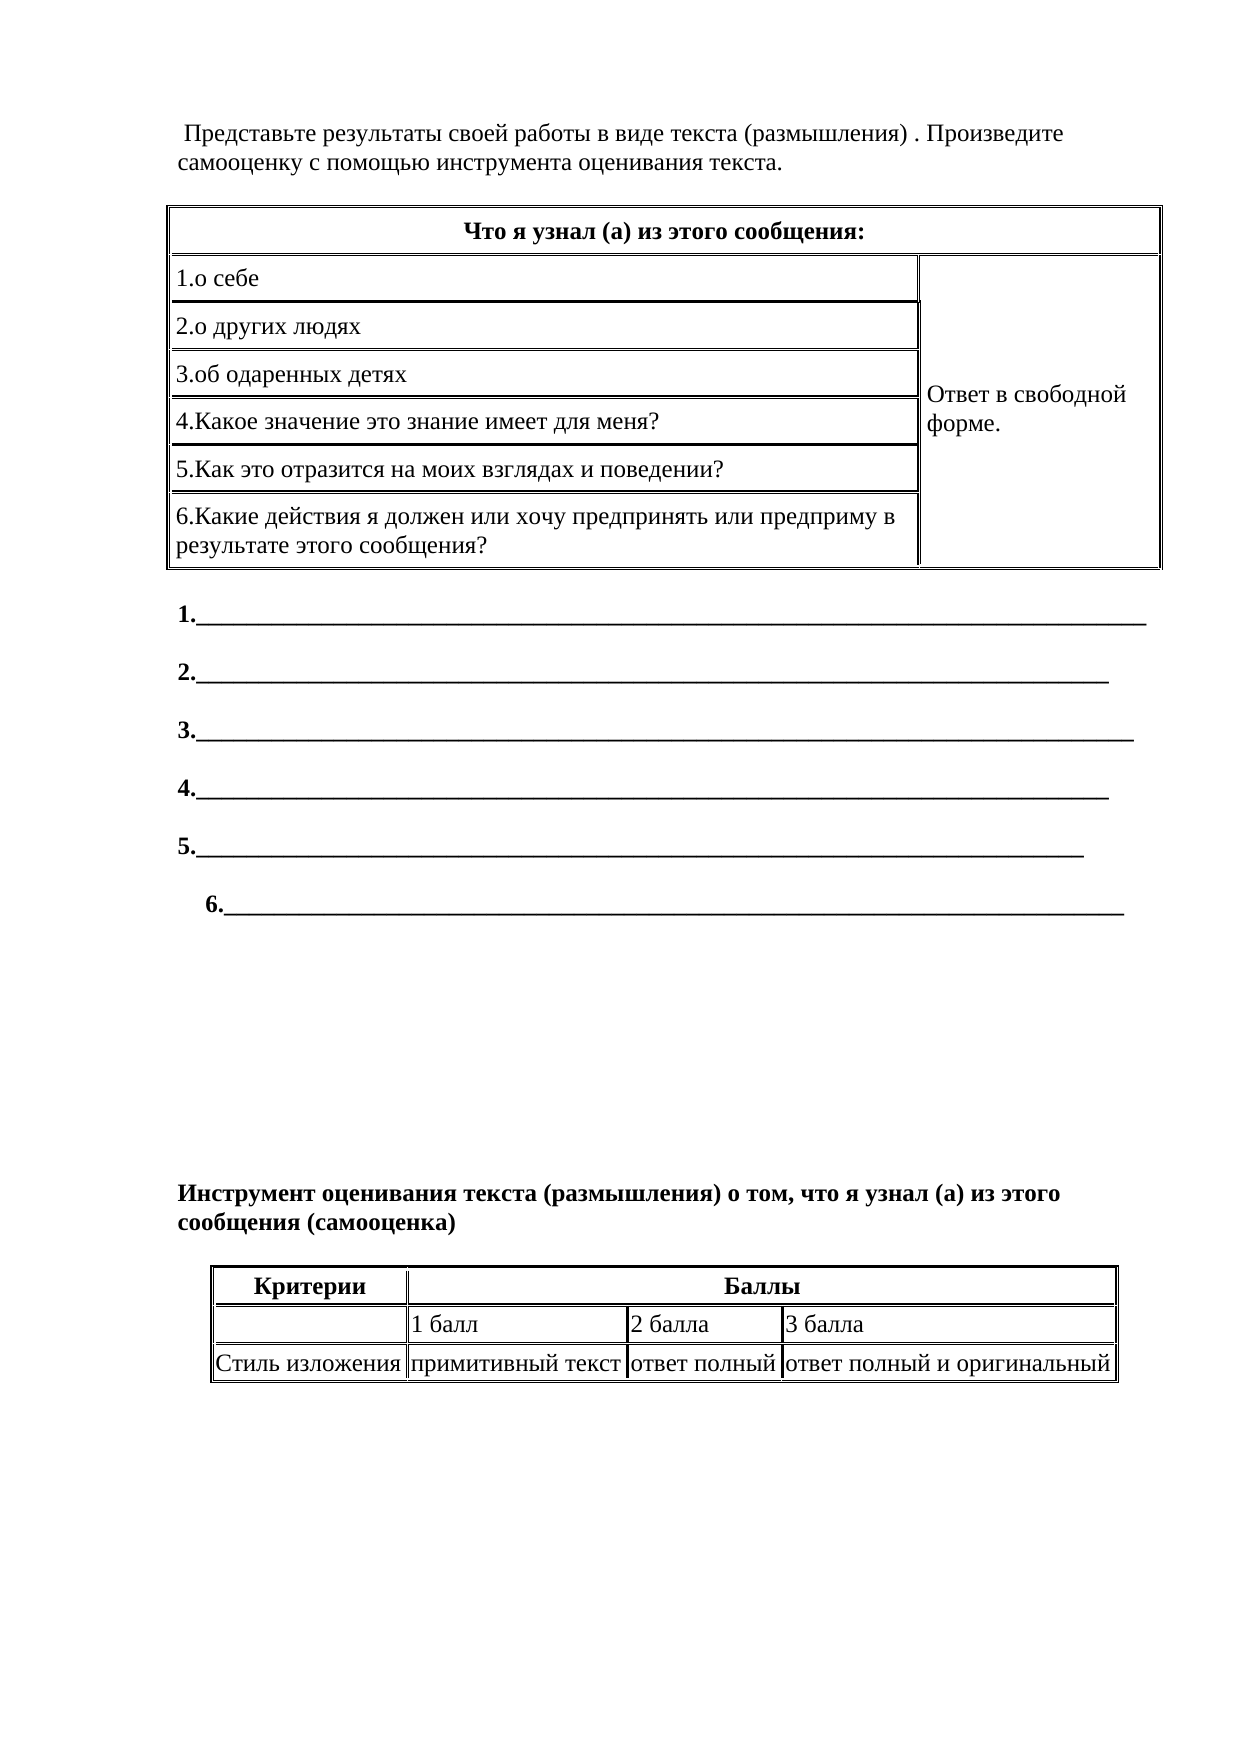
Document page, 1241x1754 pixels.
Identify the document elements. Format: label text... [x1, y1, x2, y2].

table_cell 5.Как это отразится на моих взглядах и поведении? [168, 443, 917, 490]
table_cell 4.Какое значение это знание имеет для меня? [170, 395, 918, 443]
text 1.____________________________________________________________________________ [177, 599, 1152, 628]
table_cell ответ полный и оригинальный [782, 1341, 1116, 1380]
text Инструмент оценивания текста (размышления) о том, что я узнал (а) из этого сообщения (самооценка) [177, 1178, 1152, 1236]
table_cell 3 балла [784, 1303, 1116, 1341]
text 5._______________________________________________________________________ [177, 831, 1152, 859]
table_cell 2.о других людях [170, 300, 917, 348]
text 4._________________________________________________________________________ [177, 773, 1152, 802]
table_cell 1 балл [409, 1307, 626, 1341]
table_header Баллы [408, 1268, 1115, 1303]
table_cell ответ полный [627, 1345, 782, 1380]
table_cell 6.Какие действия я должен или хочу предпринять или предприму в результате этого сообщения? [170, 490, 919, 567]
text Представьте результаты своей работы в виде текста (размышления) . Произведите самооценку с помощью инструмента оценивания текста. [177, 118, 1152, 176]
table_header Критерии [214, 1268, 407, 1303]
table_cell Стиль изложения [214, 1341, 407, 1380]
table_cell 1.о себе [170, 253, 917, 300]
text 6.________________________________________________________________________ [177, 889, 1152, 917]
table_cell Ответ в свободной форме. [919, 253, 1160, 567]
table_cell [214, 1303, 406, 1341]
table_cell 3.об одаренных детях [168, 348, 919, 395]
table_header Что я узнал (а) из этого сообщения: [170, 208, 1159, 252]
text 3.___________________________________________________________________________ [177, 715, 1152, 744]
text 2._________________________________________________________________________ [177, 657, 1152, 686]
table_cell примитивный текст [408, 1345, 627, 1380]
table_cell 2 балла [629, 1307, 781, 1341]
